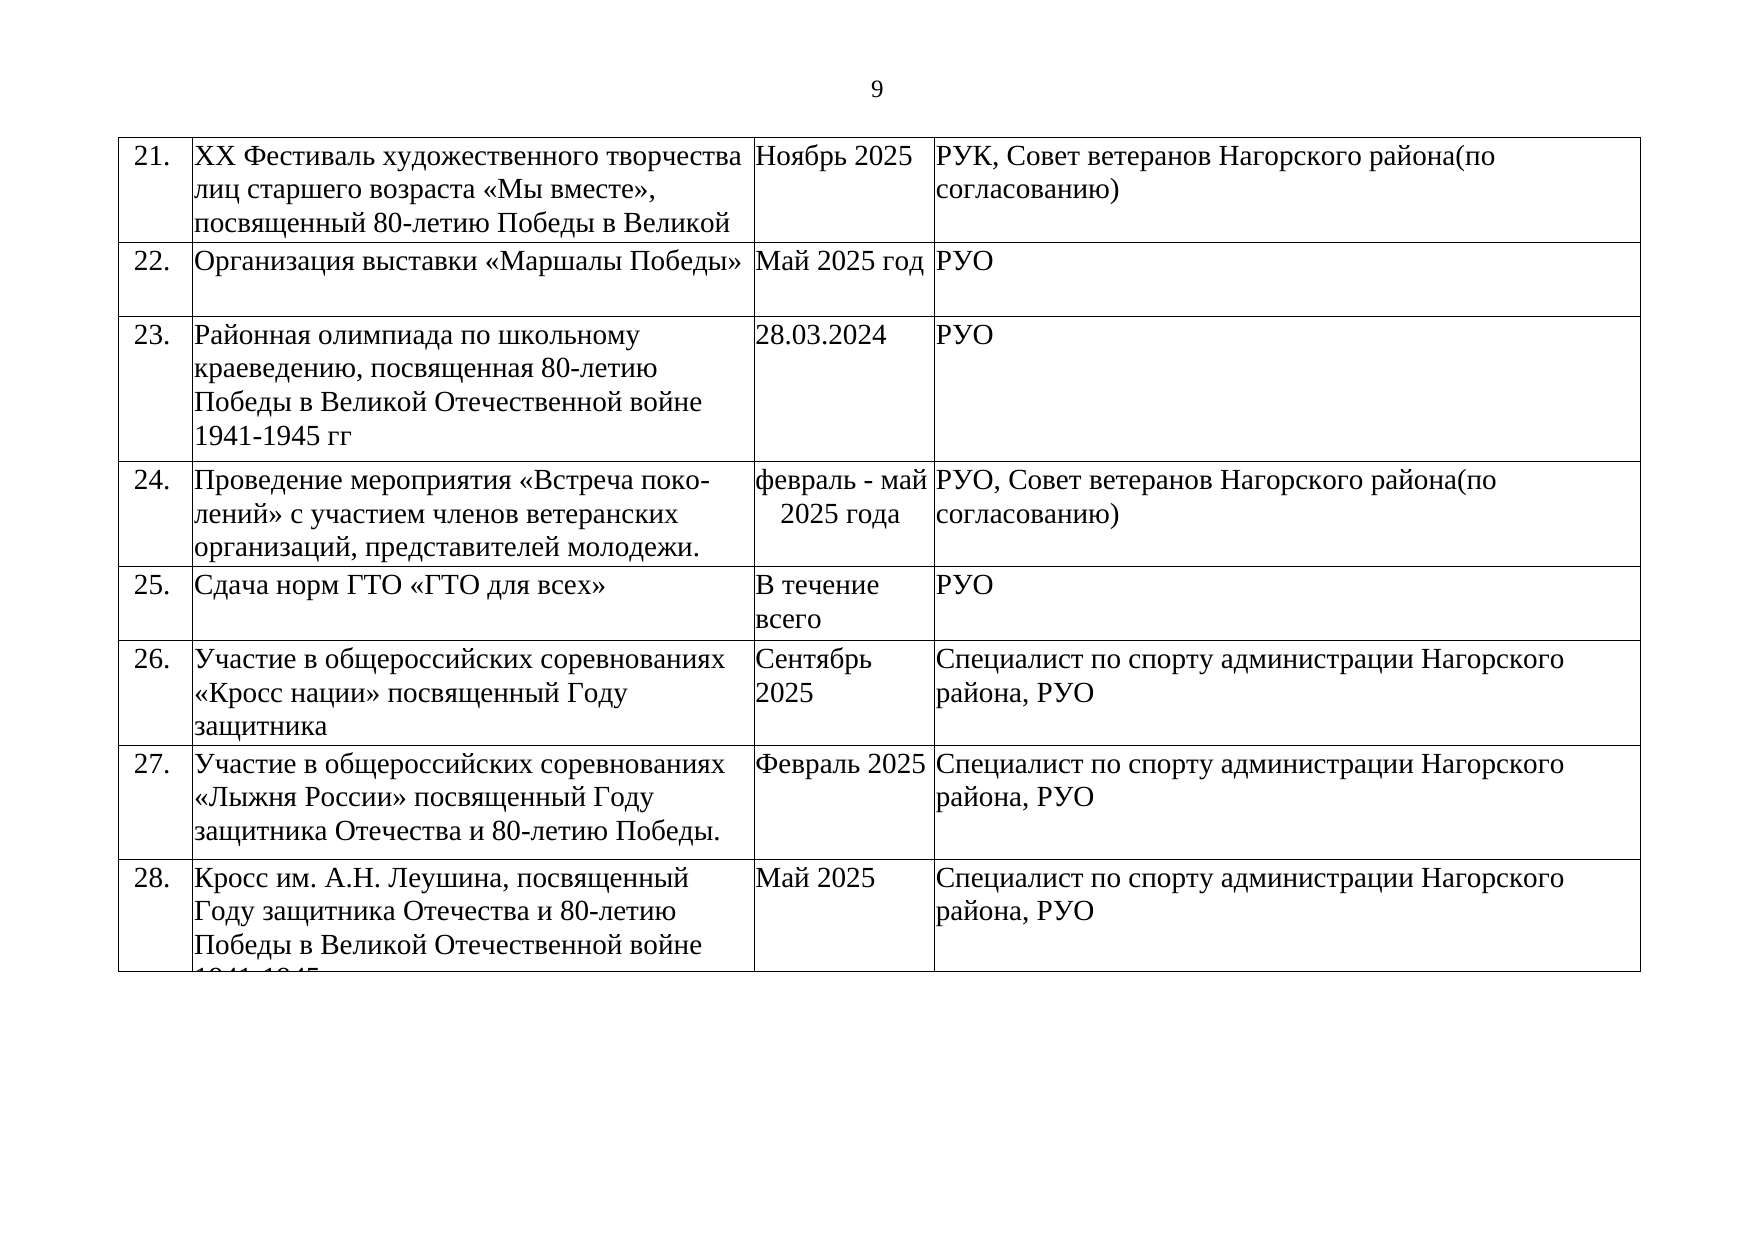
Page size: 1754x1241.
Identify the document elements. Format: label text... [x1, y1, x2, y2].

table_cell 25. [119, 567, 192, 640]
table_cell февраль - май 2025 года [755, 462, 934, 566]
table_cell Февраль 2025 [755, 746, 934, 859]
table_cell РУО [935, 567, 1640, 640]
table_cell РУО [935, 317, 1640, 461]
table_cell Специалист по спорту администрации Нагорского района, РУО [935, 860, 1640, 971]
table_cell XX Фестиваль художественного творчества лиц старшего возраста «Мы вместе», посвященный 80-летию Победы в Великой Отечественной войне 1941-1945г.г. [193, 138, 754, 242]
table_cell 21. [119, 138, 192, 242]
table_cell Районная олимпиада по школьному краеведению, посвященная 80-летию Победы в Великой Отечественной войне 1941-1945 гг [193, 317, 754, 461]
table_cell РУК, Совет ветеранов Нагорского района(по согласованию) [935, 138, 1640, 242]
table_cell РУО [935, 243, 1640, 316]
table_cell Ноябрь 2025 [755, 138, 934, 242]
table_cell 28.03.2024 [755, 317, 934, 461]
table_cell РУО, Совет ветеранов Нагорского района(по согласованию) [935, 462, 1640, 566]
table_cell Сдача норм ГТО «ГТО для всех» [193, 567, 754, 640]
table_cell В течение всего 2025года [755, 567, 934, 640]
table_cell Специалист по спорту администрации Нагорского района, РУО [935, 746, 1640, 859]
table_cell 27. [119, 746, 192, 859]
table_cell Сентябрь 2025 [755, 641, 934, 745]
table_cell Май 2025 год [755, 243, 934, 316]
table_cell Май 2025 [755, 860, 934, 971]
table_cell 28. [119, 860, 192, 971]
table_cell Участие в общероссийских соревнованиях «Кросс нации» посвященный Году защитника [193, 641, 754, 745]
table_cell Организация выставки «Маршалы Победы» [193, 243, 754, 316]
table_cell Участие в общероссийских соревнованиях «Лыжня России» посвященный Году защитника Отечества и 80-летию Победы. [193, 746, 754, 859]
table_cell Кросс им. А.Н. Леушина, посвященный Году защитника Отечества и 80-летию Победы в Великой Отечественной войне 1941-1945г.г. [193, 860, 754, 971]
table_cell Специалист по спорту администрации Нагорского района, РУО [935, 641, 1640, 745]
table_cell 26. [119, 641, 192, 745]
table_cell 24. [119, 462, 192, 566]
table_cell Проведение мероприятия «Встреча поколений» с участием членов ветеранских организаций, представителей молодежи. [193, 462, 754, 566]
table_cell 22. [119, 243, 192, 316]
table_cell 23. [119, 317, 192, 461]
